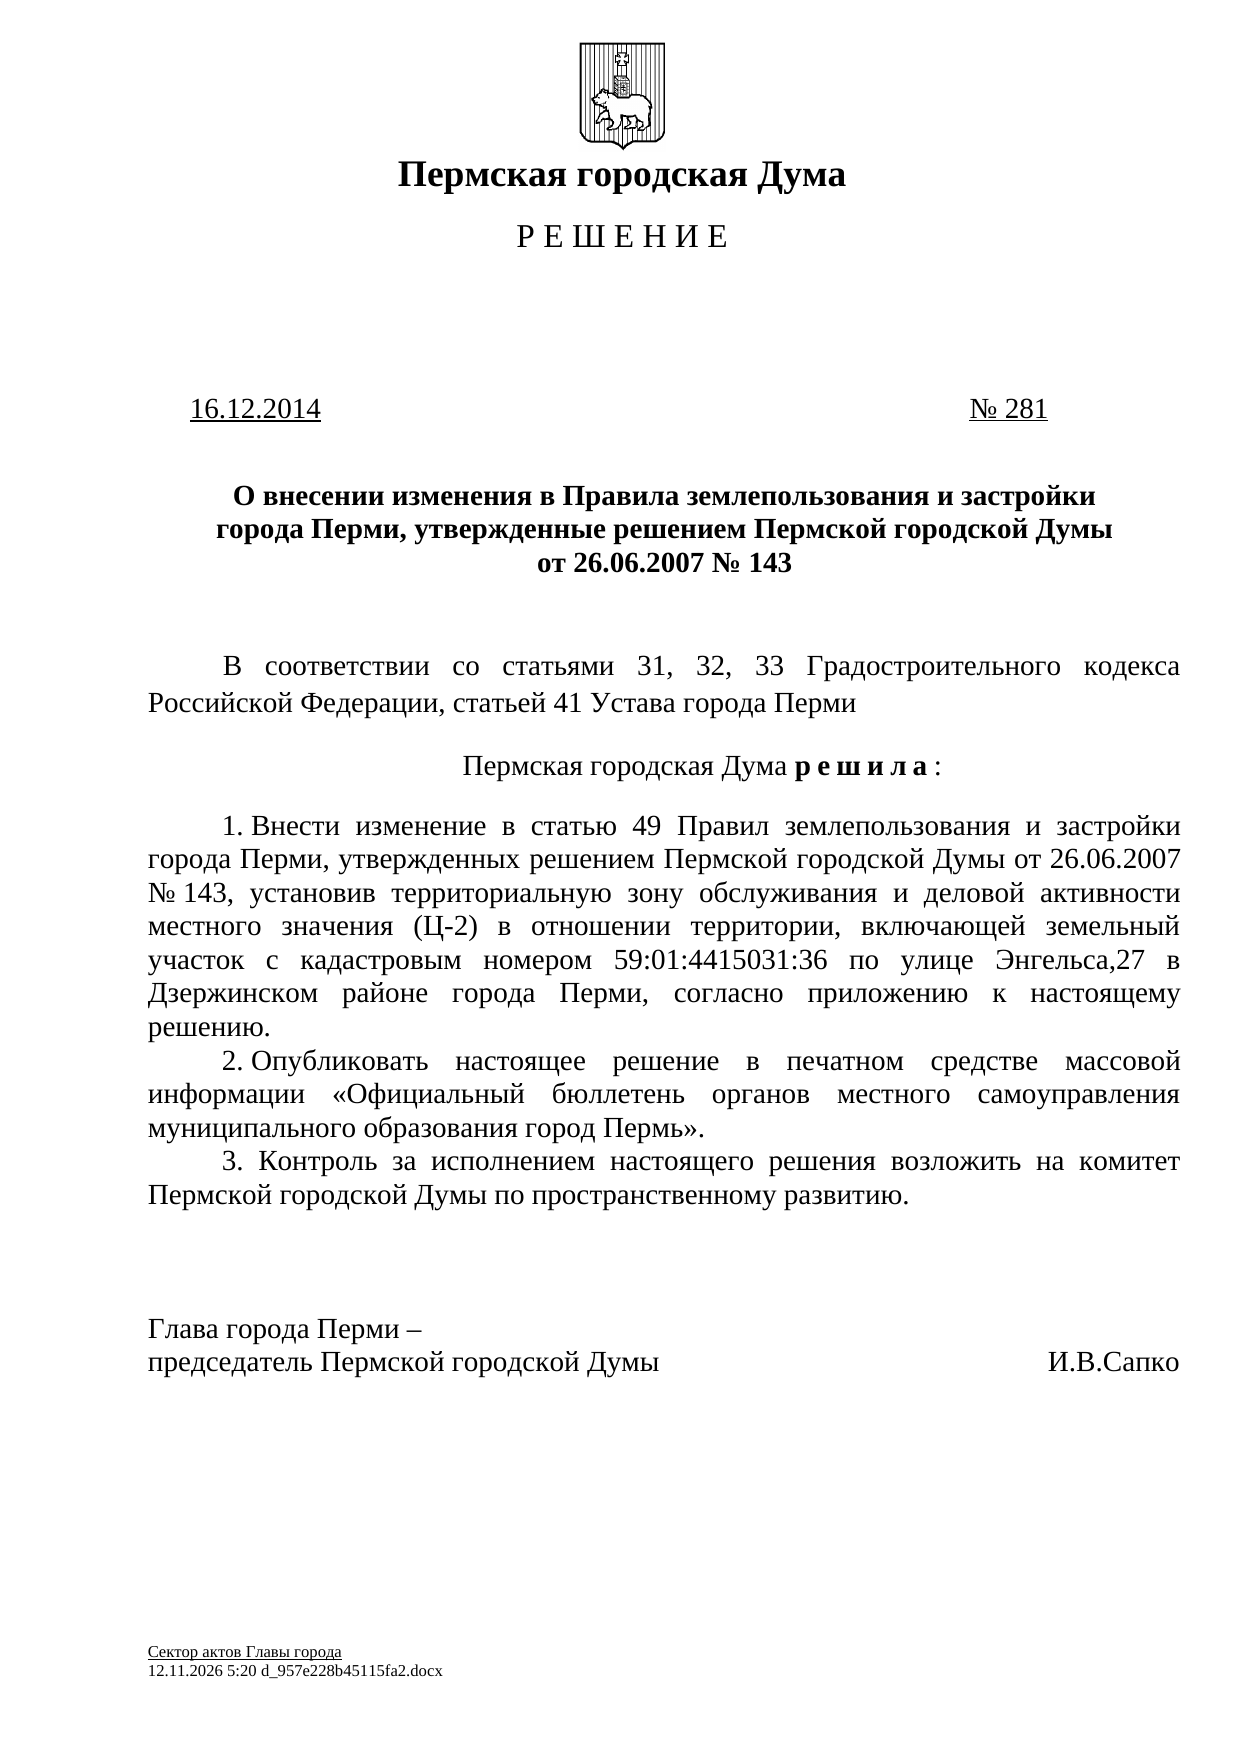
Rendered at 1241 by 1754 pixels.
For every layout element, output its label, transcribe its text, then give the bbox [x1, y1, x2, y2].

text от 26.06.2007 № 143 [148, 545, 1181, 578]
text председатель Пермской городской Думы И.В.Сапко [148, 1344, 1181, 1378]
text Пермская городская Дума решила: [148, 745, 1181, 783]
text города Перми, утвержденные решением Пермской городской Думы [148, 511, 1181, 545]
subtitle Глава города Перми – [148, 1311, 1181, 1344]
text О внесении изменения в Правила землепользования и застройки [148, 478, 1181, 511]
text В соответствии со статьями 31, 32, 33 Градостроительного кодекса Российской Федерации, статьей 41 Устава города Перми [148, 645, 1181, 720]
text 3. Контроль за исполнением настоящего решения возложить на комитет Пермской городской Думы по пространственному развитию. [148, 1143, 1181, 1210]
text 1. Внести изменение в статью 49 Правил землепользования и застройки города Перми, утвержденных решением Пермской городской Думы от 26.06.2007 № 143, установив территориальную зону обслуживания и деловой активности местного значения (Ц-2) в отношении территории, включающей земельный участок с кадастровым номером 59:01:4415031:36 по улице Энгельса,27 в Дзержинском районе города Перми, согласно приложению к настоящему решению. [148, 808, 1181, 1043]
text 2. Опубликовать настоящее решение в печатном средстве массовой информации «Официальный бюллетень органов местного самоуправления муниципального образования город Пермь». [148, 1043, 1181, 1143]
